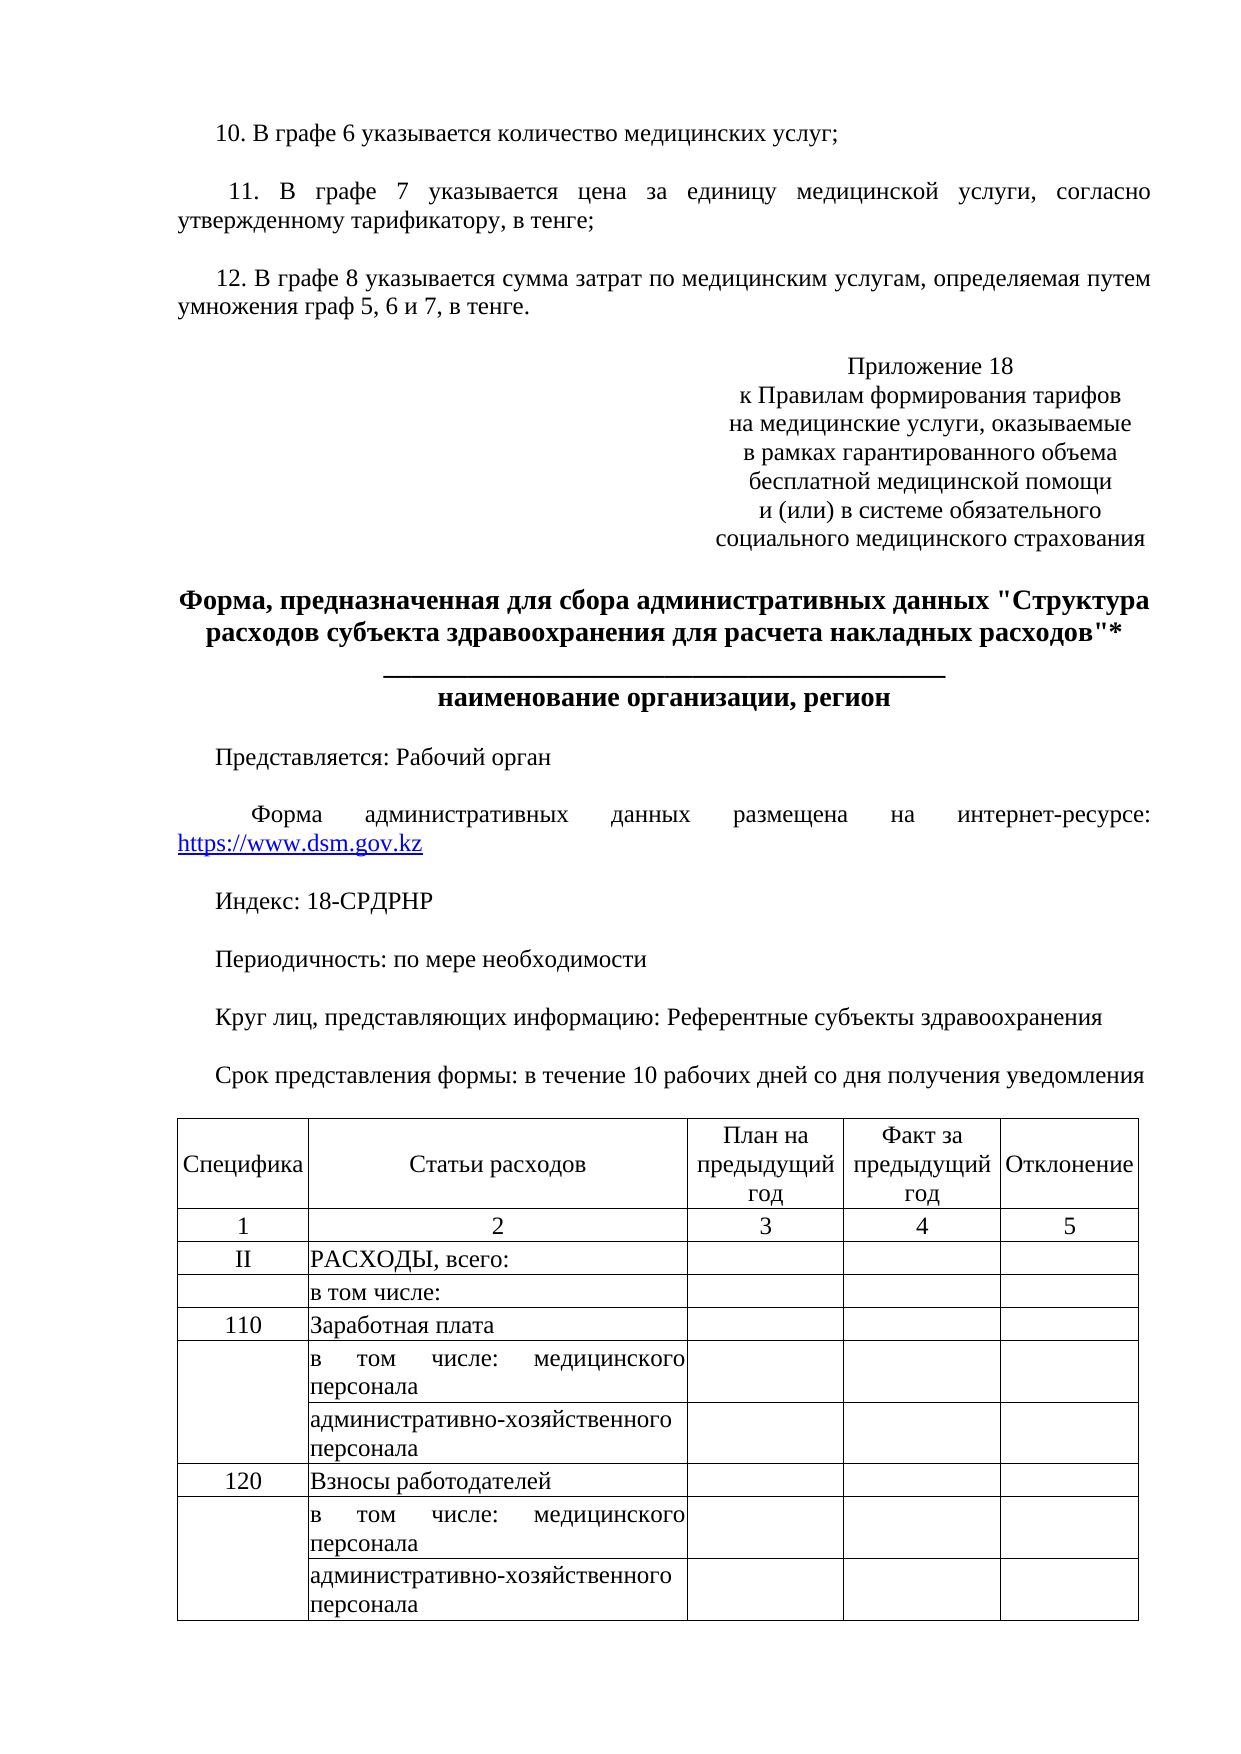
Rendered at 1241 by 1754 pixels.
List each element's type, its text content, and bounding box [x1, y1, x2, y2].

text Периодичность: по мере необходимости [177, 944, 1152, 973]
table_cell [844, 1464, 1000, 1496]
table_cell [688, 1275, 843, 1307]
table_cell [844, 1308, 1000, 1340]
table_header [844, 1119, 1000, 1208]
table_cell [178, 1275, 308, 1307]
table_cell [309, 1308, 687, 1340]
text Круг лиц, представляющих информацию: Референтные субъекты здравоохранения [177, 1002, 1152, 1031]
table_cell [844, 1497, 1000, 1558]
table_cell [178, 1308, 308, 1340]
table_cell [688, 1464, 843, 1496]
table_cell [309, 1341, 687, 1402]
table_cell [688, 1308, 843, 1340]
text Срок представления формы: в течение 10 рабочих дней со дня получения уведомления [177, 1060, 1152, 1089]
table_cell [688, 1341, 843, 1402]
text Представляется: Рабочий орган [177, 742, 1152, 770]
text 12. В графе 8 указывается сумма затрат по медицинским услугам, определяемая путем умножения граф 5, 6 и 7, в тенге. [177, 263, 1152, 320]
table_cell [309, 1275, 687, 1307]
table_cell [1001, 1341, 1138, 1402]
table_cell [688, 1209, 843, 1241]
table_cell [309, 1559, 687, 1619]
text Форма, предназначенная для сбора административных данных "Структура расходов субъекта здравоохранения для расчета накладных расходов"* ________________________________________ наименование организации, регион [177, 583, 1152, 712]
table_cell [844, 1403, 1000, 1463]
text 11. В графе 7 указывается цена за единицу медицинской услуги, согласно утвержденному тарификатору, в тенге; [177, 176, 1152, 233]
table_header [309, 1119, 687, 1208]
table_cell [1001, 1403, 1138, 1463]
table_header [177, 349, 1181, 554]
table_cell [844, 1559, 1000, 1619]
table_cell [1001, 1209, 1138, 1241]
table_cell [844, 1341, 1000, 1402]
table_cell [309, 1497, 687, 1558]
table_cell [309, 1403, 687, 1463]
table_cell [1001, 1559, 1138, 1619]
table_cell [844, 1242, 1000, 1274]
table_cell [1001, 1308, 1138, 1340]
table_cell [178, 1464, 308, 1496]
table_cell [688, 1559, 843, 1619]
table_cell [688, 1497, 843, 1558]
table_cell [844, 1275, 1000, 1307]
text Индекс: 18-СРДРНР [177, 886, 1152, 915]
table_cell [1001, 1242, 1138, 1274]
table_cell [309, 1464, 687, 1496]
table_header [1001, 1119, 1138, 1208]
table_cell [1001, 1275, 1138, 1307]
text Форма административных данных размещена на интернет-ресурсе: https://www.dsm.gov.kz [177, 799, 1152, 857]
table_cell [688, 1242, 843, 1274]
text 10. В графе 6 указывается количество медицинских услуг; [177, 118, 1152, 147]
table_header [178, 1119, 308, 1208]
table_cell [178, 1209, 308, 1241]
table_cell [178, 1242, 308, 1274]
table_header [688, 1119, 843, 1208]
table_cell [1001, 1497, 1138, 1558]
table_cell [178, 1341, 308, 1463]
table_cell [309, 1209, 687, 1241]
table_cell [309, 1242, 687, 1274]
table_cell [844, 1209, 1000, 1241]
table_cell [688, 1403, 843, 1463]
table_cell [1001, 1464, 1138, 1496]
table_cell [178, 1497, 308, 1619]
